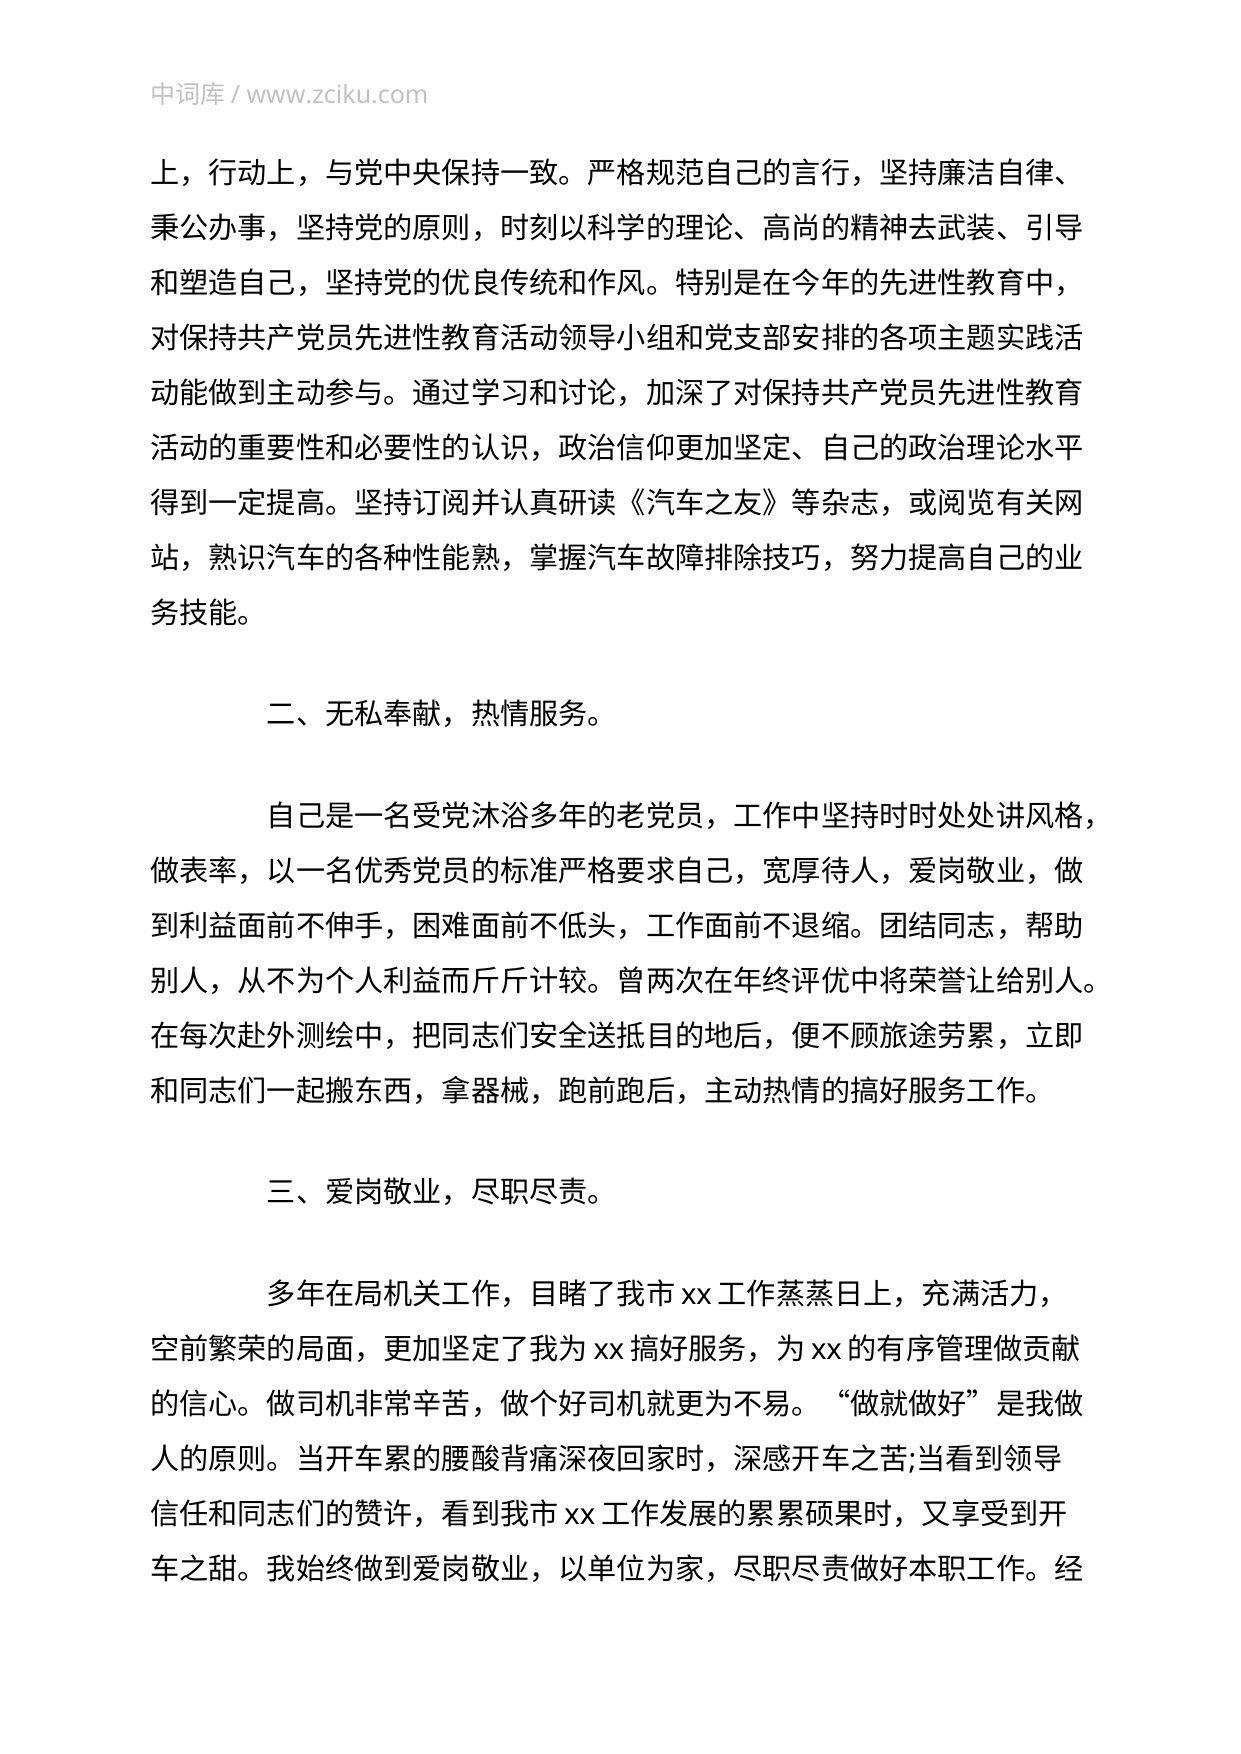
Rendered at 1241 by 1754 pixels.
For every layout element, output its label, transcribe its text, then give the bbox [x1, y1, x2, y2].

text 三、爱岗敬业，尽职尽责。 [150, 1169, 1090, 1211]
text 自己是一名受党沐浴多年的老党员，工作中坚持时时处处讲风格，做表率，以一名优秀党员的标准严格要求自己，宽厚待人，爱岗敬业，做到利益面前不伸手，困难面前不低头，工作面前不退缩。团结同志，帮助别人，从不为个人利益而斤斤计较。曾两次在年终评优中将荣誉让给别人。在每次赴外测绘中，把同志们安全送抵目的地后，便不顾旅途劳累，立即和同志们一起搬东西，拿器械，跑前跑后，主动热情的搞好服务工作。 [150, 793, 1090, 1109]
text 二、无私奉献，热情服务。 [150, 691, 1090, 733]
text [150, 1271, 1090, 1588]
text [150, 150, 1090, 631]
